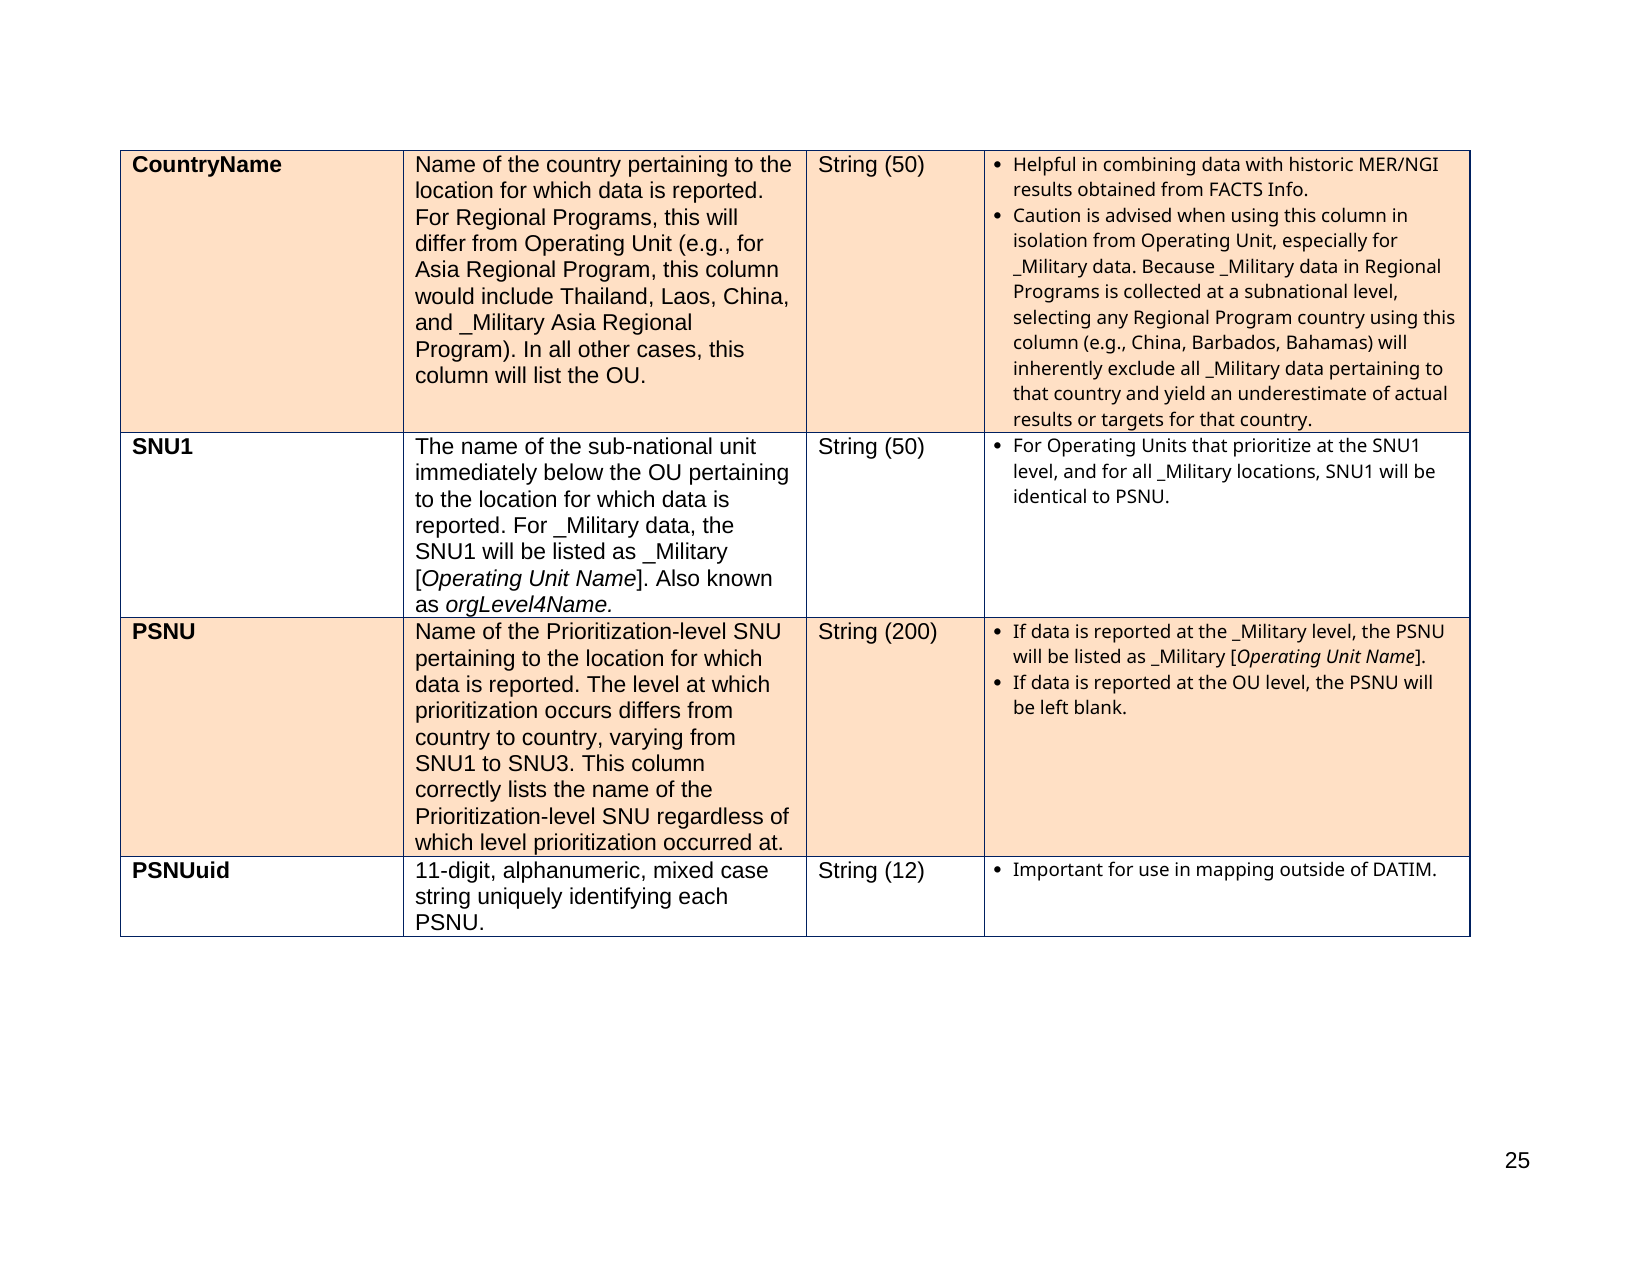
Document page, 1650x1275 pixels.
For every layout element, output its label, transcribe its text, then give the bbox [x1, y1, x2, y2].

table_cell Helpful in combining data with historic MER/NGI results obtained from FACTS Info. Caution is advised when using this column in isolation from Operating Unit, especially for _Military data. Because _Military data in Regional Programs is collected at a subnational level, selecting any Regional Program country using this column (e.g., China, Barbados, Bahamas) will inherently exclude all _Military data pertaining to that country and yield an underestimate of actual results or targets for that country. [985, 151, 1469, 432]
table_cell PSNU [121, 618, 403, 856]
table_cell 11-digit, alphanumeric, mixed case string uniquely identifying each PSNU. [404, 857, 806, 936]
table_cell String (12) [807, 857, 984, 936]
table_cell CountryName [121, 151, 403, 432]
table_cell Name of the Prioritization-level SNU pertaining to the location for which data is reported. The level at which prioritization occurs differs from country to country, varying from SNU1 to SNU3. This column correctly lists the name of the Prioritization-level SNU regardless of which level prioritization occurred at. [404, 618, 806, 856]
table_cell SNU1 [121, 433, 403, 617]
table_cell PSNUuid [121, 857, 403, 936]
table_cell String (50) [807, 151, 984, 432]
table_cell Important for use in mapping outside of DATIM. [985, 857, 1469, 936]
table_cell Name of the country pertaining to the location for which data is reported. For Regional Programs, this will differ from Operating Unit (e.g., for Asia Regional Program, this column would include Thailand, Laos, China, and _Military Asia Regional Program). In all other cases, this column will list the OU. [404, 151, 806, 432]
table_cell String (200) [807, 618, 984, 856]
table_cell String (50) [807, 433, 984, 617]
table_cell The name of the sub-national unit immediately below the OU pertaining to the location for which data is reported. For _Military data, the SNU1 will be listed as _Military [Operating Unit Name]. Also known as orgLevel4Name. [404, 433, 806, 617]
table_cell For Operating Units that prioritize at the SNU1 level, and for all _Military locations, SNU1 will be identical to PSNU. [985, 433, 1469, 617]
table_cell If data is reported at the _Military level, the PSNU will be listed as _Military [Operating Unit Name]. If data is reported at the OU level, the PSNU will be left blank. [985, 618, 1469, 856]
